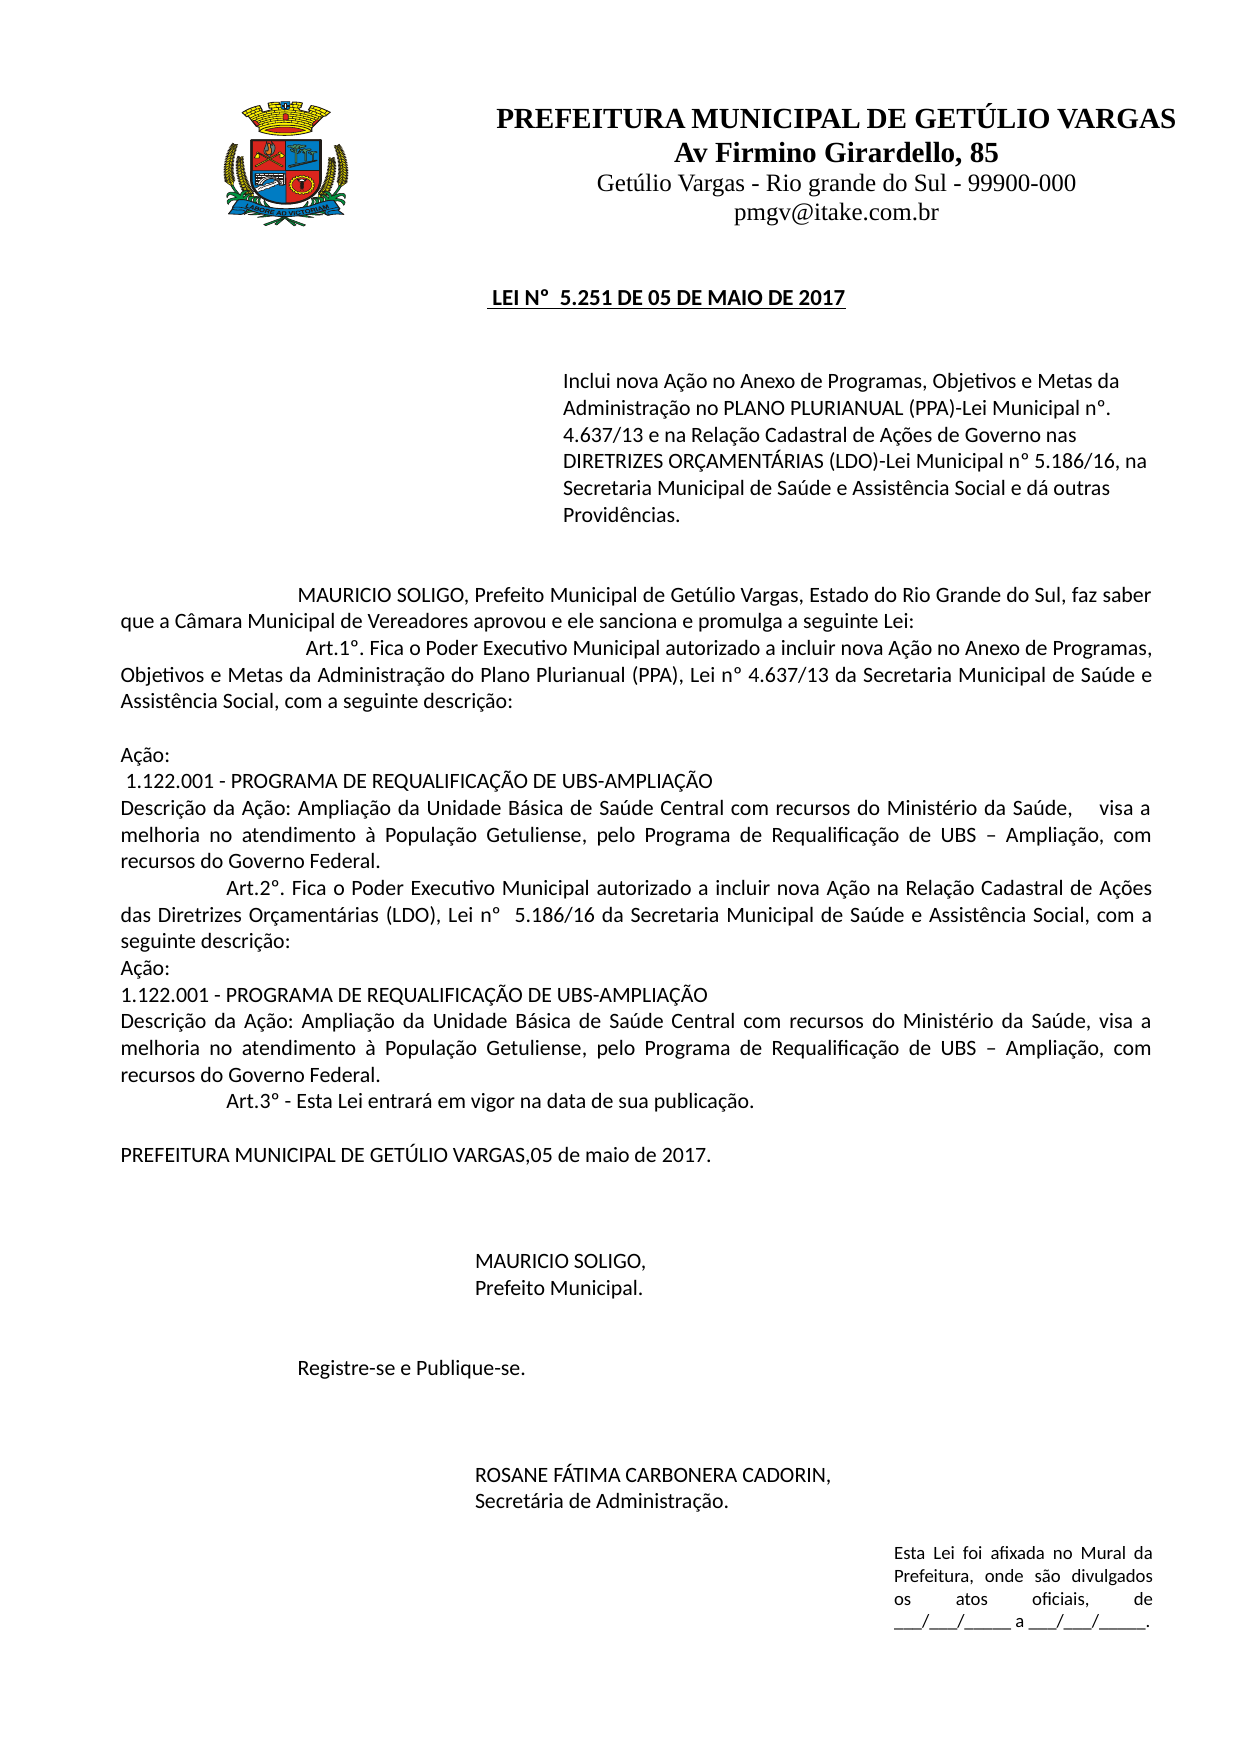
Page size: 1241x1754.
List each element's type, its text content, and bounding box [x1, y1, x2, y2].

text Secretária de Administração. [297, 1487, 1035, 1514]
text MAURICIO SOLIGO, Prefeito Municipal de Getúlio Vargas, Estado do Rio Grande do Sul, faz saber que a Câmara Municipal de Vereadores aprovou e ele sanciona e promulga a seguinte Lei: [120, 581, 1153, 634]
text Descrição da Ação: Ampliação da Unidade Básica de Saúde Central com recursos do Ministério da Saúde, visa a melhoria no atendimento à População Getuliense, pelo Programa de Requalificação de UBS – Ampliação, com recursos do Governo Federal. [120, 794, 1153, 874]
text ROSANE FÁTIMA CARBONERA CADORIN, [297, 1461, 1035, 1487]
text Art.1º. Fica o Poder Executivo Municipal autorizado a incluir nova Ação no Anexo de Programas, Objetivos e Metas da Administração do Plano Plurianual (PPA), Lei nº 4.637/13 da Secretaria Municipal de Saúde e Assistência Social, com a seguinte descrição: [120, 634, 1153, 714]
text PREFEITURA MUNICIPAL DE GETÚLIO VARGAS,05 de maio de 2017. [120, 1141, 1035, 1167]
text 1.122.001 - PROGRAMA DE REQUALIFICAÇÃO DE UBS-AMPLIAÇÃO [120, 767, 1153, 794]
text Ação: [120, 741, 1153, 767]
text Art.3º - Esta Lei entrará em vigor na data de sua publicação. [120, 1087, 1153, 1114]
text Ação: [120, 954, 1153, 981]
text Prefeito Municipal. [297, 1274, 1035, 1301]
text Descrição da Ação: Ampliação da Unidade Básica de Saúde Central com recursos do Ministério da Saúde, visa a melhoria no atendimento à População Getuliense, pelo Programa de Requalificação de UBS – Ampliação, com recursos do Governo Federal. [120, 1007, 1153, 1087]
text 1.122.001 - PROGRAMA DE REQUALIFICAÇÃO DE UBS-AMPLIAÇÃO [120, 981, 1153, 1007]
text Esta Lei foi afixada no Mural da Prefeitura, onde são divulgados os atos oficiais, de ___/___/_____ a ___/___/_____. [894, 1541, 1153, 1632]
text MAURICIO SOLIGO, [297, 1247, 1035, 1274]
text LEI Nº 5.251 DE 05 DE MAIO DE 2017 [238, 283, 1094, 311]
text Inclui nova Ação no Anexo de Programas, Objetivos e Metas da Administração no PLANO PLURIANUAL (PPA)-Lei Municipal nº. 4.637/13 e na Relação Cadastral de Ações de Governo nas DIRETRIZES ORÇAMENTÁRIAS (LDO)-Lei Municipal nº 5.186/16, na Secretaria Municipal de Saúde e Assistência Social e dá outras Providências. [563, 367, 1153, 527]
text Registre-se e Publique-se. [297, 1354, 1035, 1381]
text Art.2º. Fica o Poder Executivo Municipal autorizado a incluir nova Ação na Relação Cadastral de Ações das Diretrizes Orçamentárias (LDO), Lei nº 5.186/16 da Secretaria Municipal de Saúde e Assistência Social, com a seguinte descrição: [120, 874, 1153, 954]
